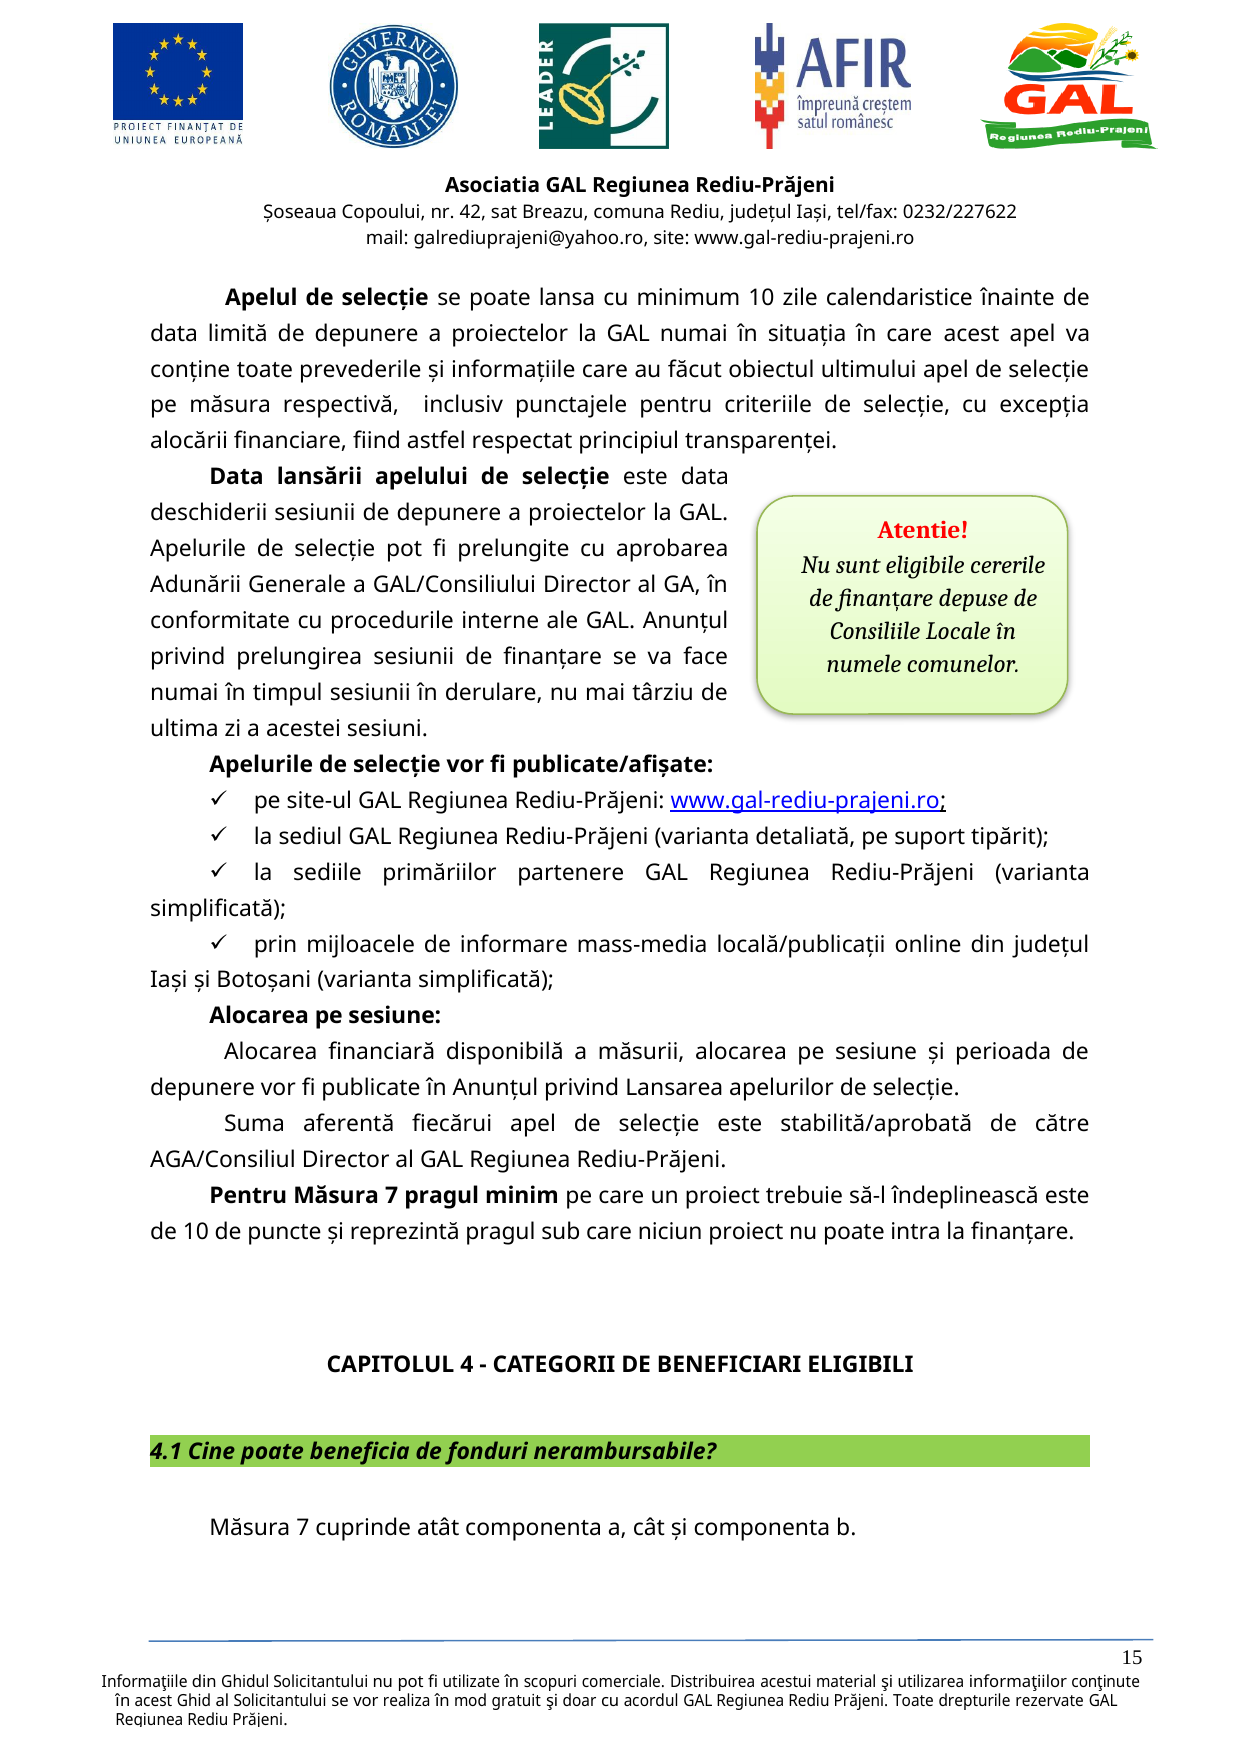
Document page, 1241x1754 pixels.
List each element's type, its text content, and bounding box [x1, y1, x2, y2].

list la sediul GAL Regiunea Rediu-Prăjeni (varianta detaliată, pe suport tipărit); [150, 820, 1090, 851]
list Alocarea financiară disponibilă a măsurii, alocarea pe sesiune și perioada de depunere vor fi publicate în Anunțul privind Lansarea apelurilor de selecție. [150, 1035, 1090, 1102]
subtitle 4.1 Cine poate beneficia de fonduri nerambursabile? [150, 1435, 1090, 1467]
text Alocarea pe sesiune: [150, 999, 1090, 1031]
picture [113, 23, 243, 149]
text Măsura 7 cuprinde atât componenta a, cât și componenta b. [150, 1511, 1090, 1542]
picture [755, 23, 911, 149]
text Apelul de selecție se poate lansa cu minimum 10 zile calendaristice înainte de data limită de depunere a proiectelor la GAL numai în situația în care acest apel va conține toate prevederile și informațiile care au făcut obiectul ultimului apel de selecție pe măsura respectivă, inclusiv punctajele pentru criteriile de selecție, cu excepția alocării financiare, fiind astfel respectat principiul transparenței. [150, 281, 1090, 456]
list Suma aferentă fiecărui apel de selecție este stabilită/aprobată de către AGA/Consiliul Director al GAL Regiunea Rediu-Prăjeni. [150, 1107, 1090, 1174]
picture [328, 23, 459, 149]
text Pentru Măsura 7 pragul minim pe care un proiect trebuie să-l îndeplinească este de 10 de puncte și reprezintă pragul sub care niciun proiect nu poate intra la finanţare. [150, 1179, 1090, 1246]
text Apelurile de selecție vor fi publicate/afișate: [150, 748, 1090, 779]
list la sediile primăriilor partenere GAL Regiunea Rediu-Prăjeni (varianta simplificată); [150, 856, 1090, 923]
subtitle CAPITOLUL 4 - CATEGORII DE BENEFICIARI ELIGIBILI [150, 1348, 1090, 1379]
picture [539, 23, 669, 149]
list pe site-ul GAL Regiunea Rediu-Prăjeni: www.gal-rediu-prajeni.ro; [150, 784, 1090, 815]
list prin mijloacele de informare mass-media locală/publicații online din județul Iași și Botoșani (varianta simplificată); [150, 927, 1090, 995]
picture [980, 23, 1158, 149]
text Data lansării apelului de selecție este data deschiderii sesiunii de depunere a proiectelor la GAL. Apelurile de selecție pot fi prelungite cu aprobarea Adunării Generale a GAL/Consiliului Director al GA, în conformitate cu procedurile interne ale GAL. Anunțul privind prelungirea sesiunii de finanțare se va face numai în timpul sesiunii în derulare, nu mai târziu de ultima zi a acestei sesiuni. [150, 460, 1090, 743]
